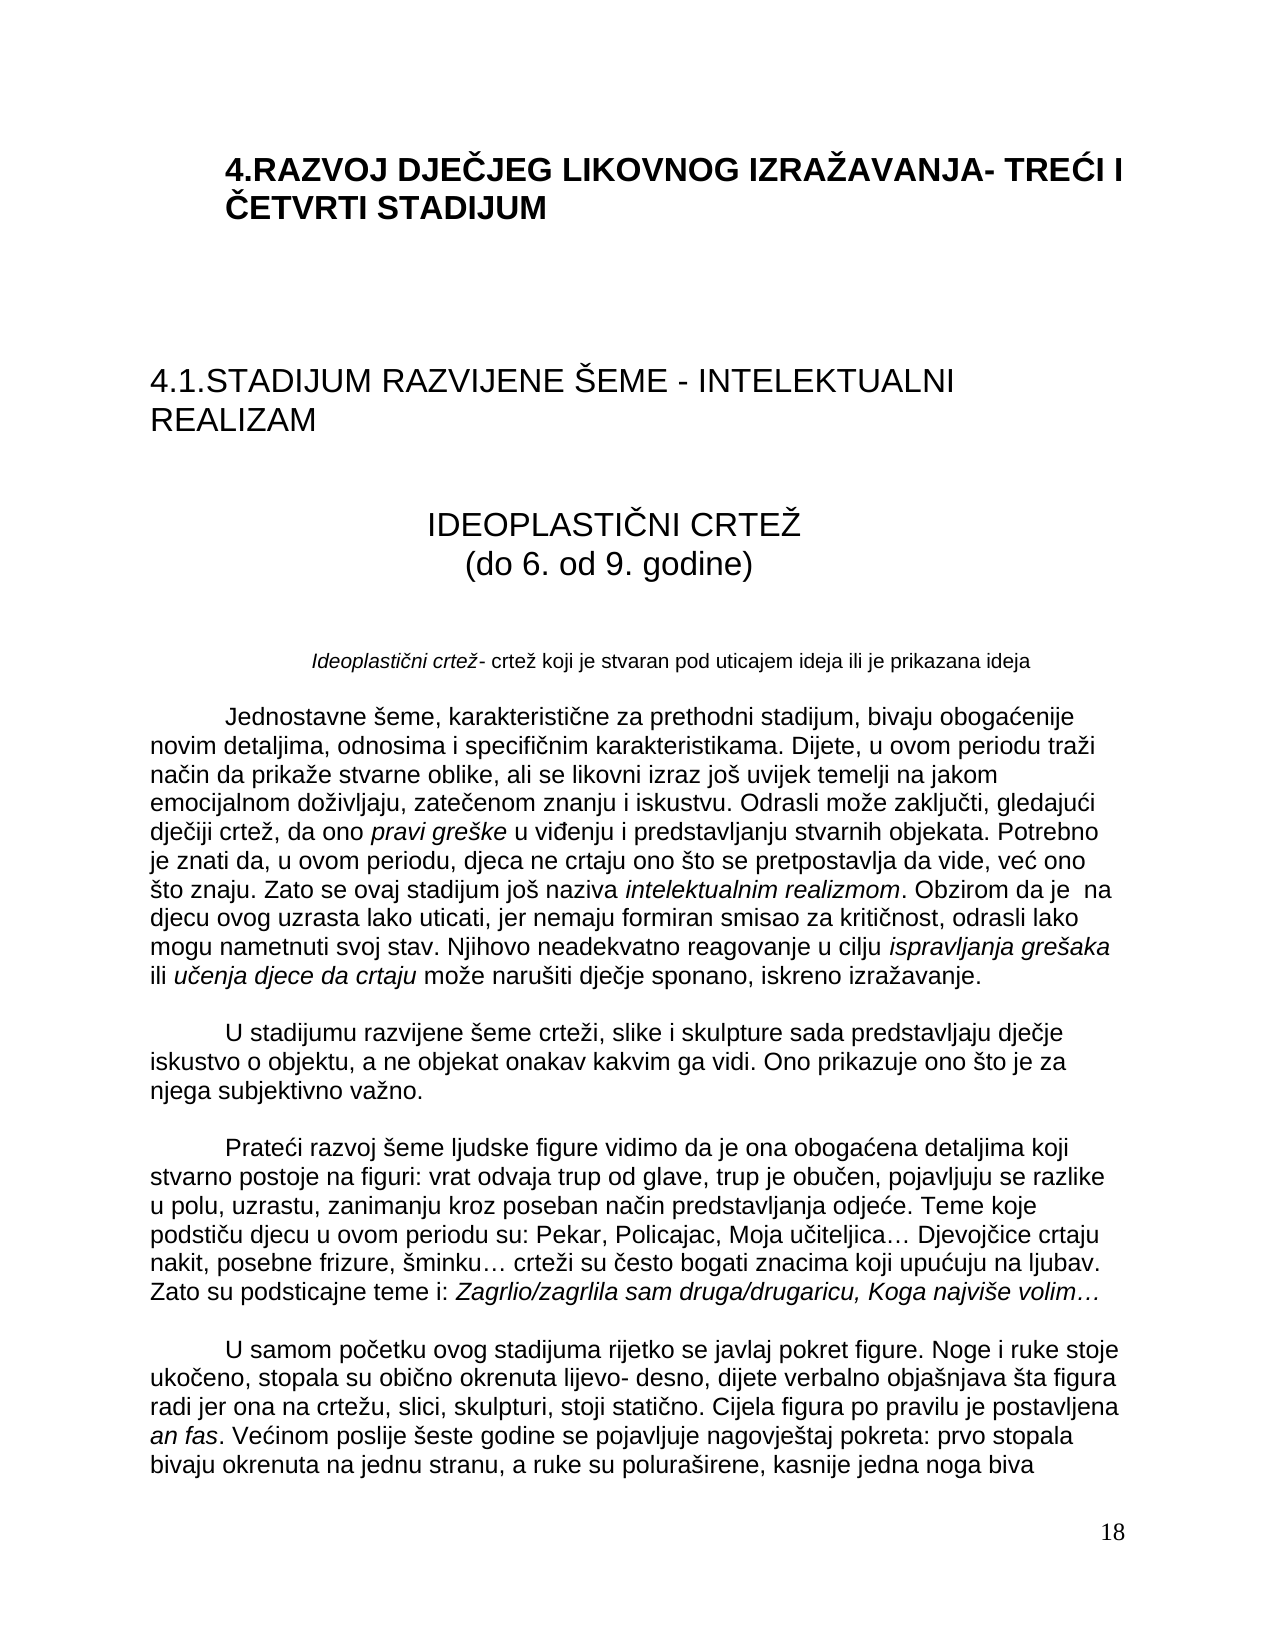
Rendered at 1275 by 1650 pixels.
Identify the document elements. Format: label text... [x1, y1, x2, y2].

list 4.RAZVOJ DJEČJEG LIKOVNOG IZRAŽAVANJA- TREĆI I ČETVRTI STADIJUM [225, 150, 1125, 227]
text Prateći razvoj šeme ljudske figure vidimo da je ona obogaćena detaljima koji stvarno postoje na figuri: vrat odvaja trup od glave, trup je obučen, pojavljuju se razlike u polu, uzrastu, zanimanju kroz poseban način predstavljanja odjeće. Teme koje podstiču djecu u ovom periodu su: Pekar, Policajac, Moja učiteljica… Djevojčice crtaju nakit, posebne frizure, šminku… crteži su često bogati znacima koji upućuju na ljubav. Zato su podsticajne teme i: Zagrlio/zagrlila sam druga/drugaricu, Koga najviše volim… [150, 1133, 1125, 1306]
text Ideoplastični crtež- crtež koji je stvaran pod uticajem ideja ili je prikazana ideja [150, 649, 1125, 673]
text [150, 1334, 1125, 1478]
text (do 6. od 9. godine) [150, 544, 1125, 582]
text 4.1.STADIJUM RAZVIJENE ŠEME - INTELEKTUALNI REALIZAM [150, 361, 1125, 438]
text U stadijumu razvijene šeme crteži, slike i skulpture sada predstavljaju dječje iskustvo o objektu, a ne objekat onakav kakvim ga vidi. Ono prikazuje ono što je za njega subjektivno važno. [150, 1018, 1125, 1104]
text IDEOPLASTIČNI CRTEŽ [150, 505, 1125, 544]
text Jednostavne šeme, karakteristične za prethodni stadijum, bivaju obogaćenije novim detaljima, odnosima i specifičnim karakteristikama. Dijete, u ovom periodu traži način da prikaže stvarne oblike, ali se likovni izraz još uvijek temelji na jakom emocijalnom doživljaju, zatečenom znanju i iskustvu. Odrasli može zaključti, gledajući dječiji crtež, da ono pravi greške u viđenju i predstavljanju stvarnih objekata. Potrebno je znati da, u ovom periodu, djeca ne crtaju ono što se pretpostavlja da vide, već ono što znaju. Zato se ovaj stadijum još naziva intelektualnim realizmom. Obzirom da je na djecu ovog uzrasta lako uticati, jer nemaju formiran smisao za kritičnost, odrasli lako mogu nametnuti svoj stav. Njihovo neadekvatno reagovanje u cilju ispravljanja grešaka ili učenja djece da crtaju može narušiti dječje sponano, iskreno izražavanje. [150, 702, 1125, 989]
